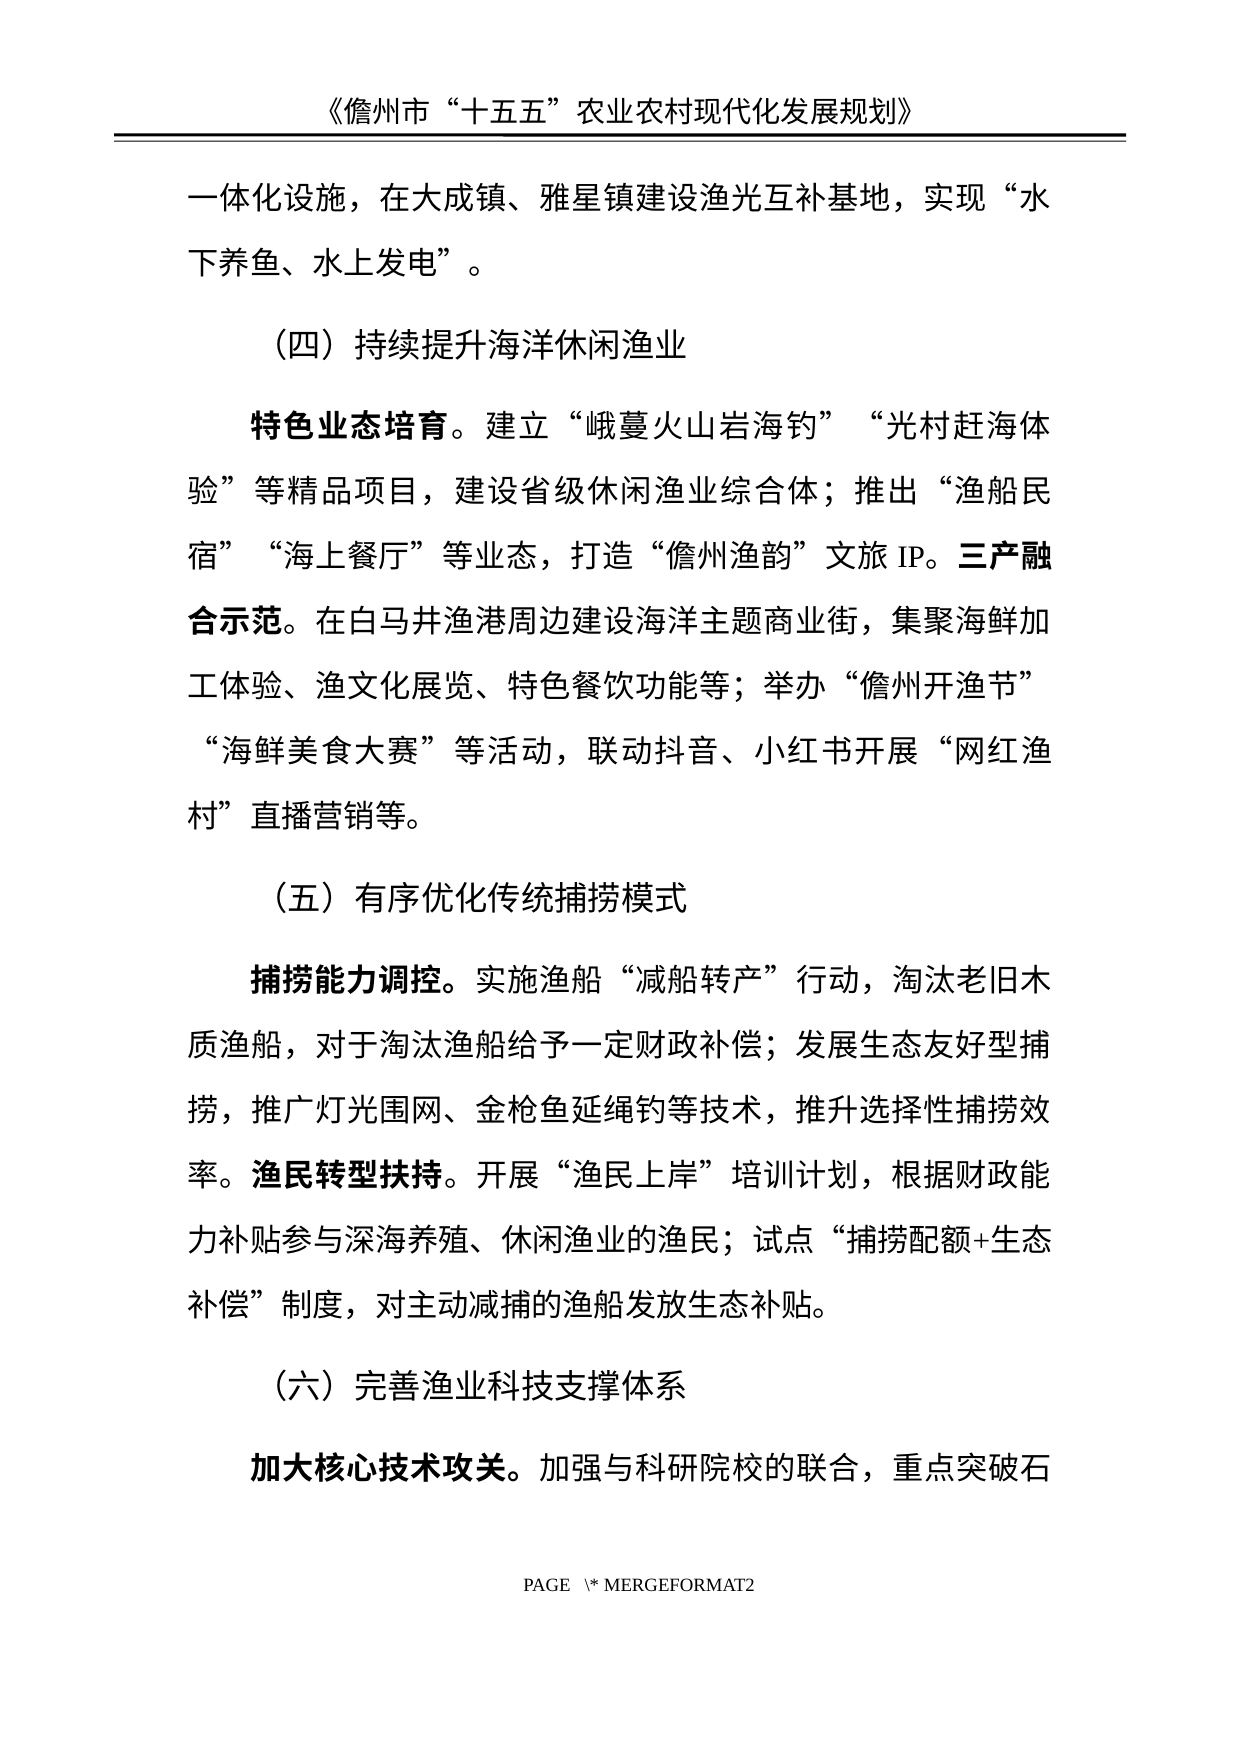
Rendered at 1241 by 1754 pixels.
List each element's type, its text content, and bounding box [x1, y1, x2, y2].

subtitle （四）持续提升海洋休闲渔业 [187, 310, 1053, 375]
subtitle （六）完善渔业科技支撑体系 [187, 1352, 1053, 1417]
text 捕捞能力调控。实施渔船“减船转产”行动，淘汰老旧木质渔船，对于淘汰渔船给予一定财政补偿；发展生态友好型捕捞，推广灯光围网、金枪鱼延绳钓等技术，推升选择性捕捞效率。渔民转型扶持。开展“渔民上岸”培训计划，根据财政能力补贴参与深海养殖、休闲渔业的渔民；试点“捕捞配额+生态补偿”制度，对主动减捕的渔船发放生态补贴。 [187, 945, 1053, 1335]
subtitle （五）有序优化传统捕捞模式 [187, 863, 1053, 928]
text 特色业态培育。建立“峨蔓火山岩海钓”“光村赶海体验”等精品项目，建设省级休闲渔业综合体；推出“渔船民宿”“海上餐厅”等业态，打造“儋州渔韵”文旅IP。三产融合示范。在白马井渔港周边建设海洋主题商业街，集聚海鲜加工体验、渔文化展览、特色餐饮功能等；举办“儋州开渔节”“海鲜美食大赛”等活动，联动抖音、小红书开展“网红渔村”直播营销等。 [187, 392, 1053, 847]
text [187, 163, 1053, 293]
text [187, 1433, 1053, 1498]
